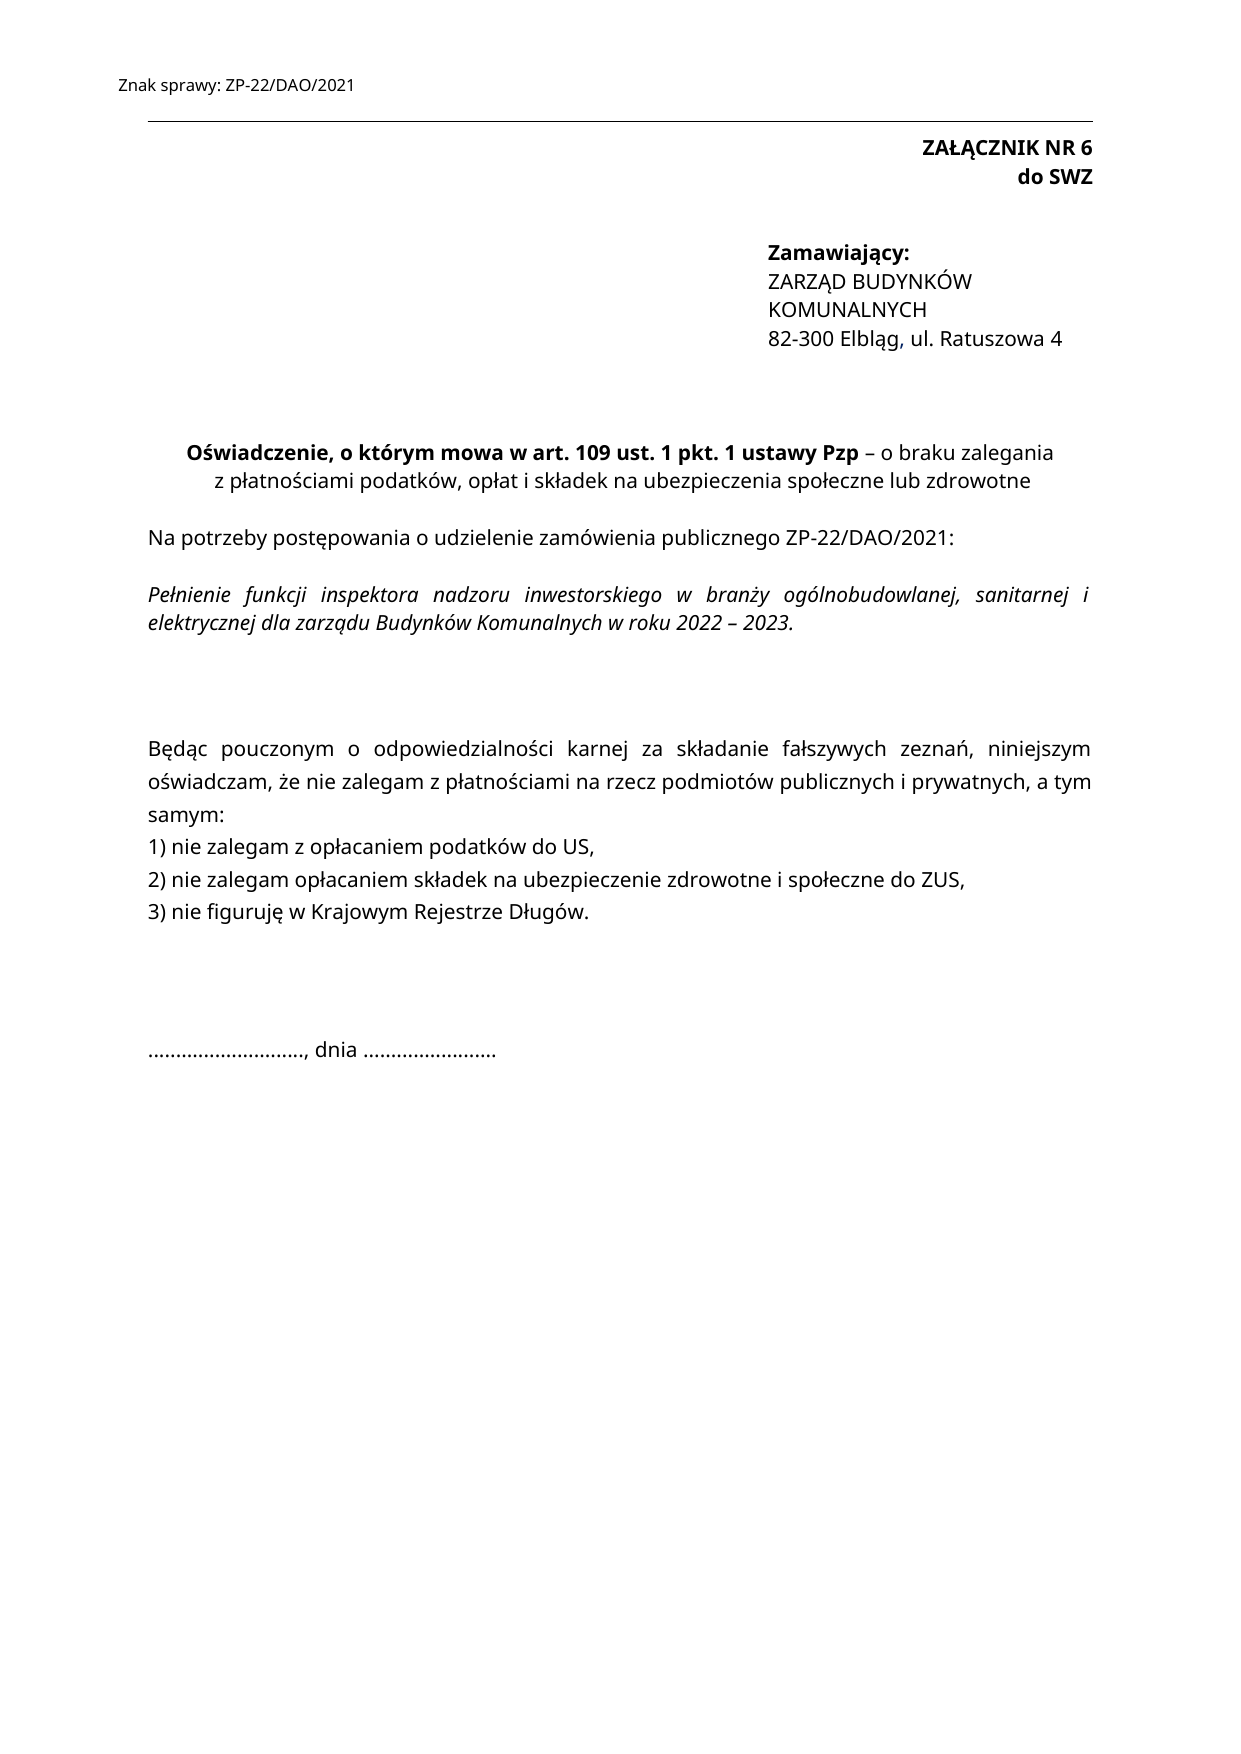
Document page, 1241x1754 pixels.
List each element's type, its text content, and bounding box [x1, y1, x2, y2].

text Oświadczenie, o którym mowa w art. 109 ust. 1 pkt. 1 ustawy Pzp – o braku zalegania [147, 438, 1093, 466]
text Na potrzeby postępowania o udzielenie zamówienia publicznego ZP-22/DAO/2021: [148, 523, 1093, 551]
text 82-300 Elbląg, ul. Ratuszowa 4 [768, 324, 1093, 352]
text Będąc pouczonym o odpowiedzialności karnej za składanie fałszywych zeznań, niniejszym oświadczam, że nie zalegam z płatnościami na rzecz podmiotów publicznych i prywatnych, a tym samym: [148, 734, 1093, 828]
text 2) nie zalegam opłacaniem składek na ubezpieczenie zdrowotne i społeczne do ZUS, [148, 865, 1093, 893]
text 1) nie zalegam z opłacaniem podatków do US, [148, 832, 1093, 861]
text ZARZĄD BUDYNKÓW KOMUNALNYCH [768, 267, 1093, 324]
text z płatnościami podatków, opłat i składek na ubezpieczenia społeczne lub zdrowotne [147, 466, 1093, 494]
text Zamawiający: [694, 238, 1093, 267]
text 3) nie figuruję w Krajowym Rejestrze Długów. [148, 897, 1093, 926]
text ............................, dnia ........................ [148, 1035, 1093, 1063]
text Pełnienie funkcji inspektora nadzoru inwestorskiego w branży ogólnobudowlanej, sanitarnej i elektrycznej dla zarządu Budynków Komunalnych w roku 2022 – 2023. [148, 580, 1093, 637]
